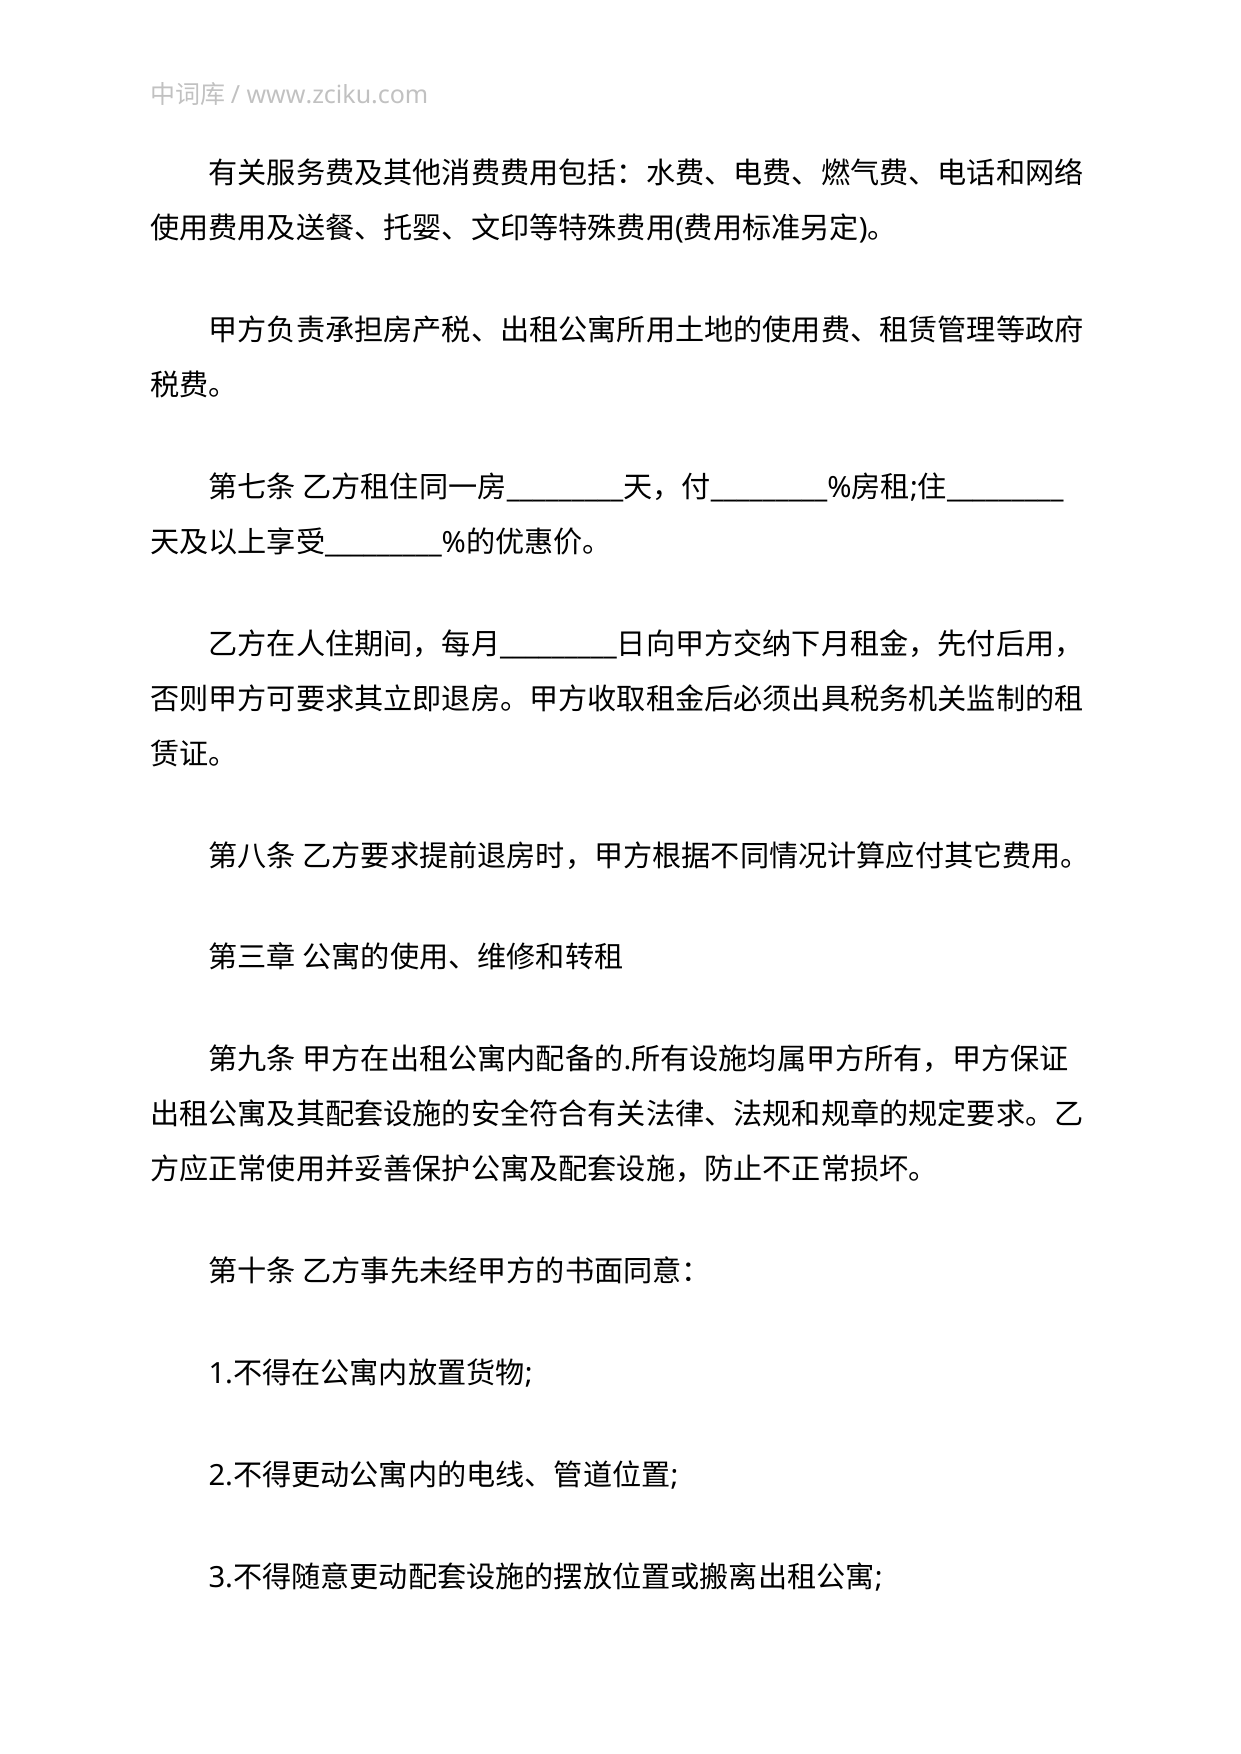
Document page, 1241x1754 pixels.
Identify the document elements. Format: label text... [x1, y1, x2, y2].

text 第三章 公寓的使用、维修和转租 [150, 934, 1090, 976]
text 第七条 乙方租住同一房_________天，付_________%房租;住_________天及以上享受_________%的优惠价。 [150, 463, 1090, 561]
text 乙方在人住期间，每月_________日向甲方交纳下月租金，先付后用，否则甲方可要求其立即退房。甲方收取租金后必须出具税务机关监制的租赁证。 [150, 621, 1090, 773]
text 第九条 甲方在出租公寓内配备的.所有设施均属甲方所有，甲方保证出租公寓及其配套设施的安全符合有关法律、法规和规章的规定要求。乙方应正常使用并妥善保护公寓及配套设施，防止不正常损坏。 [150, 1036, 1090, 1188]
text 第八条 乙方要求提前退房时，甲方根据不同情况计算应付其它费用。 [150, 832, 1090, 874]
text 1.不得在公寓内放置货物; [150, 1349, 1090, 1392]
text 有关服务费及其他消费费用包括：水费、电费、燃气费、电话和网络使用费用及送餐、托婴、文印等特殊费用(费用标准另定)。 [150, 150, 1090, 247]
text 2.不得更动公寓内的电线、管道位置; [150, 1451, 1090, 1493]
text 甲方负责承担房产税、出租公寓所用土地的使用费、租赁管理等政府税费。 [150, 307, 1090, 404]
text 3.不得随意更动配套设施的摆放位置或搬离出租公寓; [150, 1553, 1090, 1596]
text 第十条 乙方事先未经甲方的书面同意： [150, 1247, 1090, 1290]
